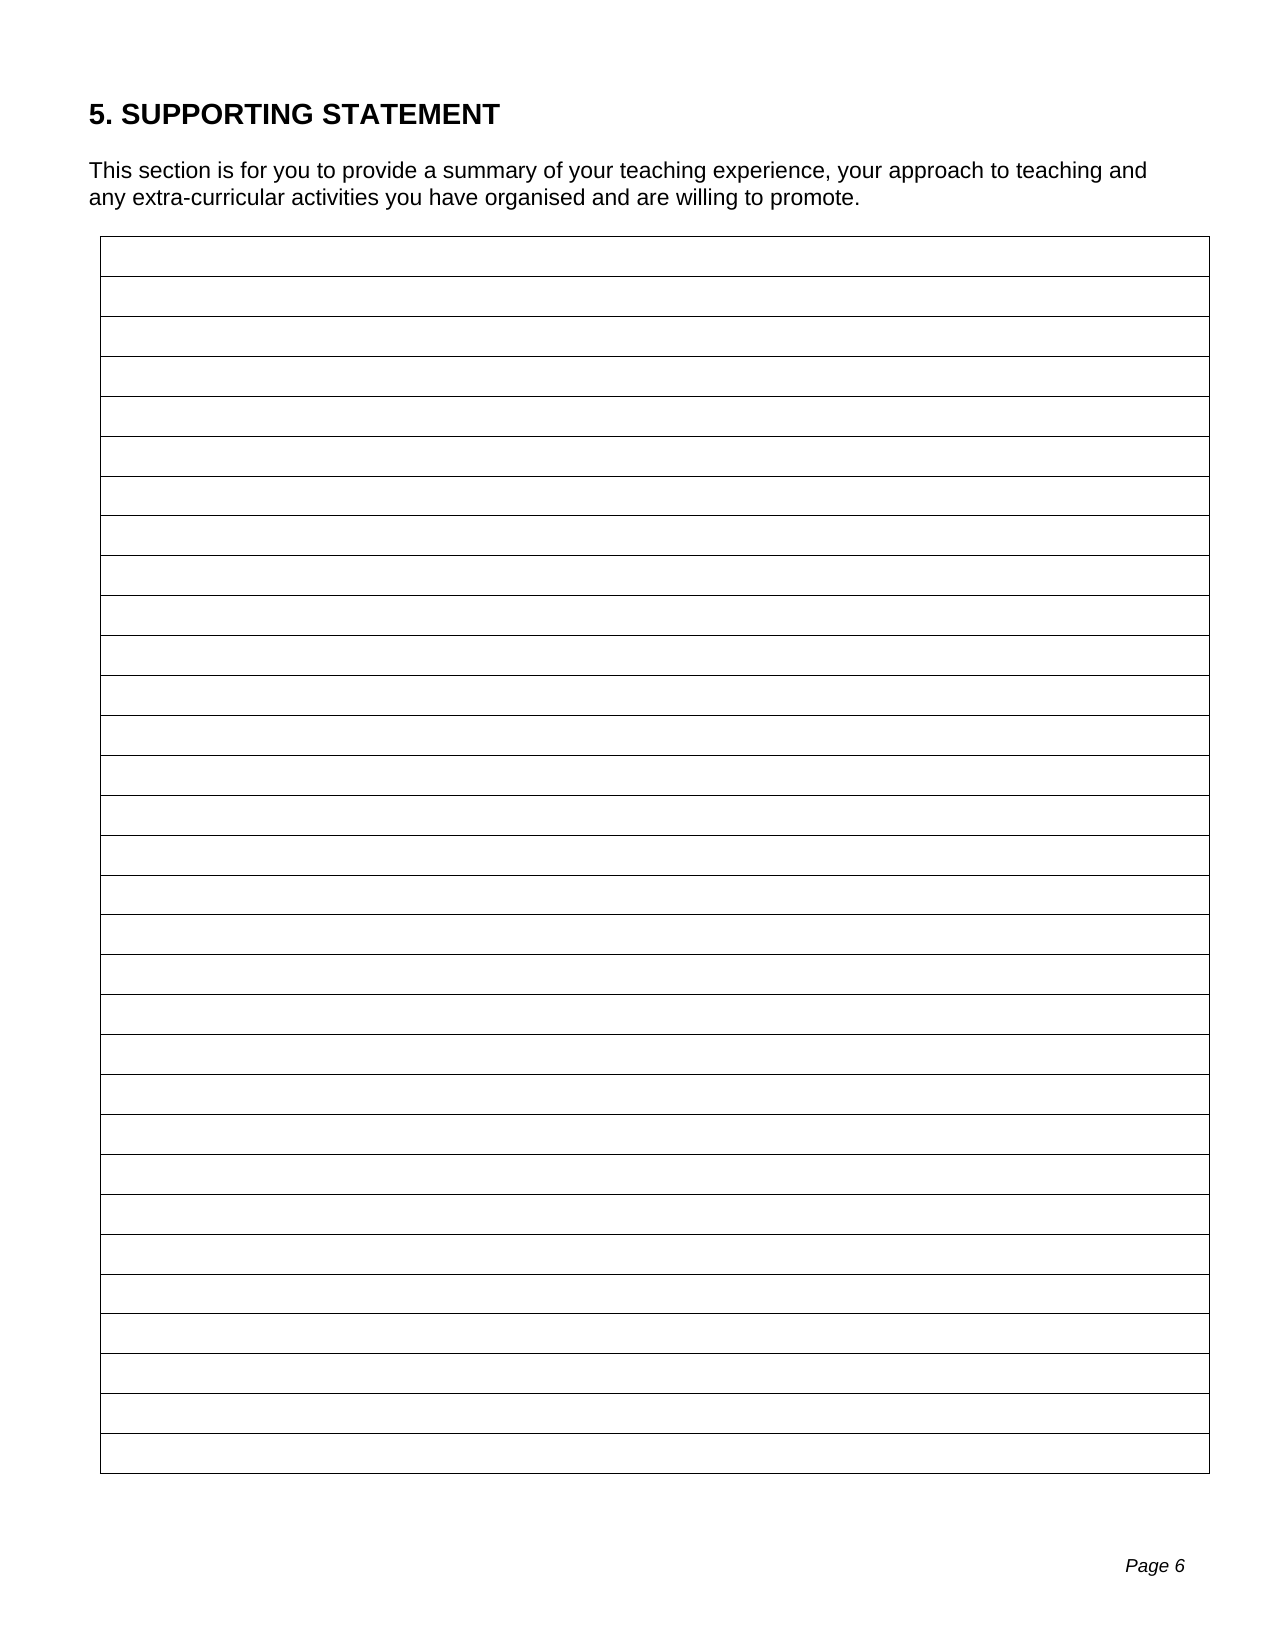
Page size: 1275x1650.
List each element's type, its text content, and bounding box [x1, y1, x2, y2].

table_cell [101, 716, 1209, 755]
text 5. SUPPORTING STATEMENT [89, 97, 1186, 131]
text This section is for you to provide a summary of your teaching experience, your approach to teaching and any extra-curricular activities you have organised and are willing to promote. [89, 157, 1186, 210]
table_cell [101, 995, 1209, 1034]
table_cell [101, 516, 1209, 555]
table_cell [101, 437, 1209, 476]
table_cell [101, 1075, 1209, 1114]
table_cell [101, 1354, 1209, 1393]
table_cell [101, 596, 1209, 635]
table_cell [101, 556, 1209, 595]
table_cell [101, 915, 1209, 954]
table_cell [101, 876, 1209, 914]
table_cell [101, 1035, 1209, 1074]
table_cell [101, 1155, 1209, 1194]
table_cell [101, 1235, 1209, 1273]
table_cell [101, 1115, 1209, 1154]
table_cell [101, 477, 1209, 515]
table_cell [101, 317, 1209, 356]
table_cell [101, 676, 1209, 715]
table_cell [101, 636, 1209, 675]
table_cell [101, 1195, 1209, 1233]
table_cell [101, 1275, 1209, 1313]
table_cell [101, 1314, 1209, 1353]
table_cell [101, 756, 1209, 795]
table_cell [101, 796, 1209, 834]
table_cell [101, 357, 1209, 396]
table_cell [101, 1394, 1209, 1433]
table_cell [101, 277, 1209, 316]
table_cell [101, 955, 1209, 994]
table_cell [101, 397, 1209, 436]
table_header [101, 237, 1209, 276]
table_cell [101, 1434, 1209, 1473]
table_cell [101, 836, 1209, 874]
